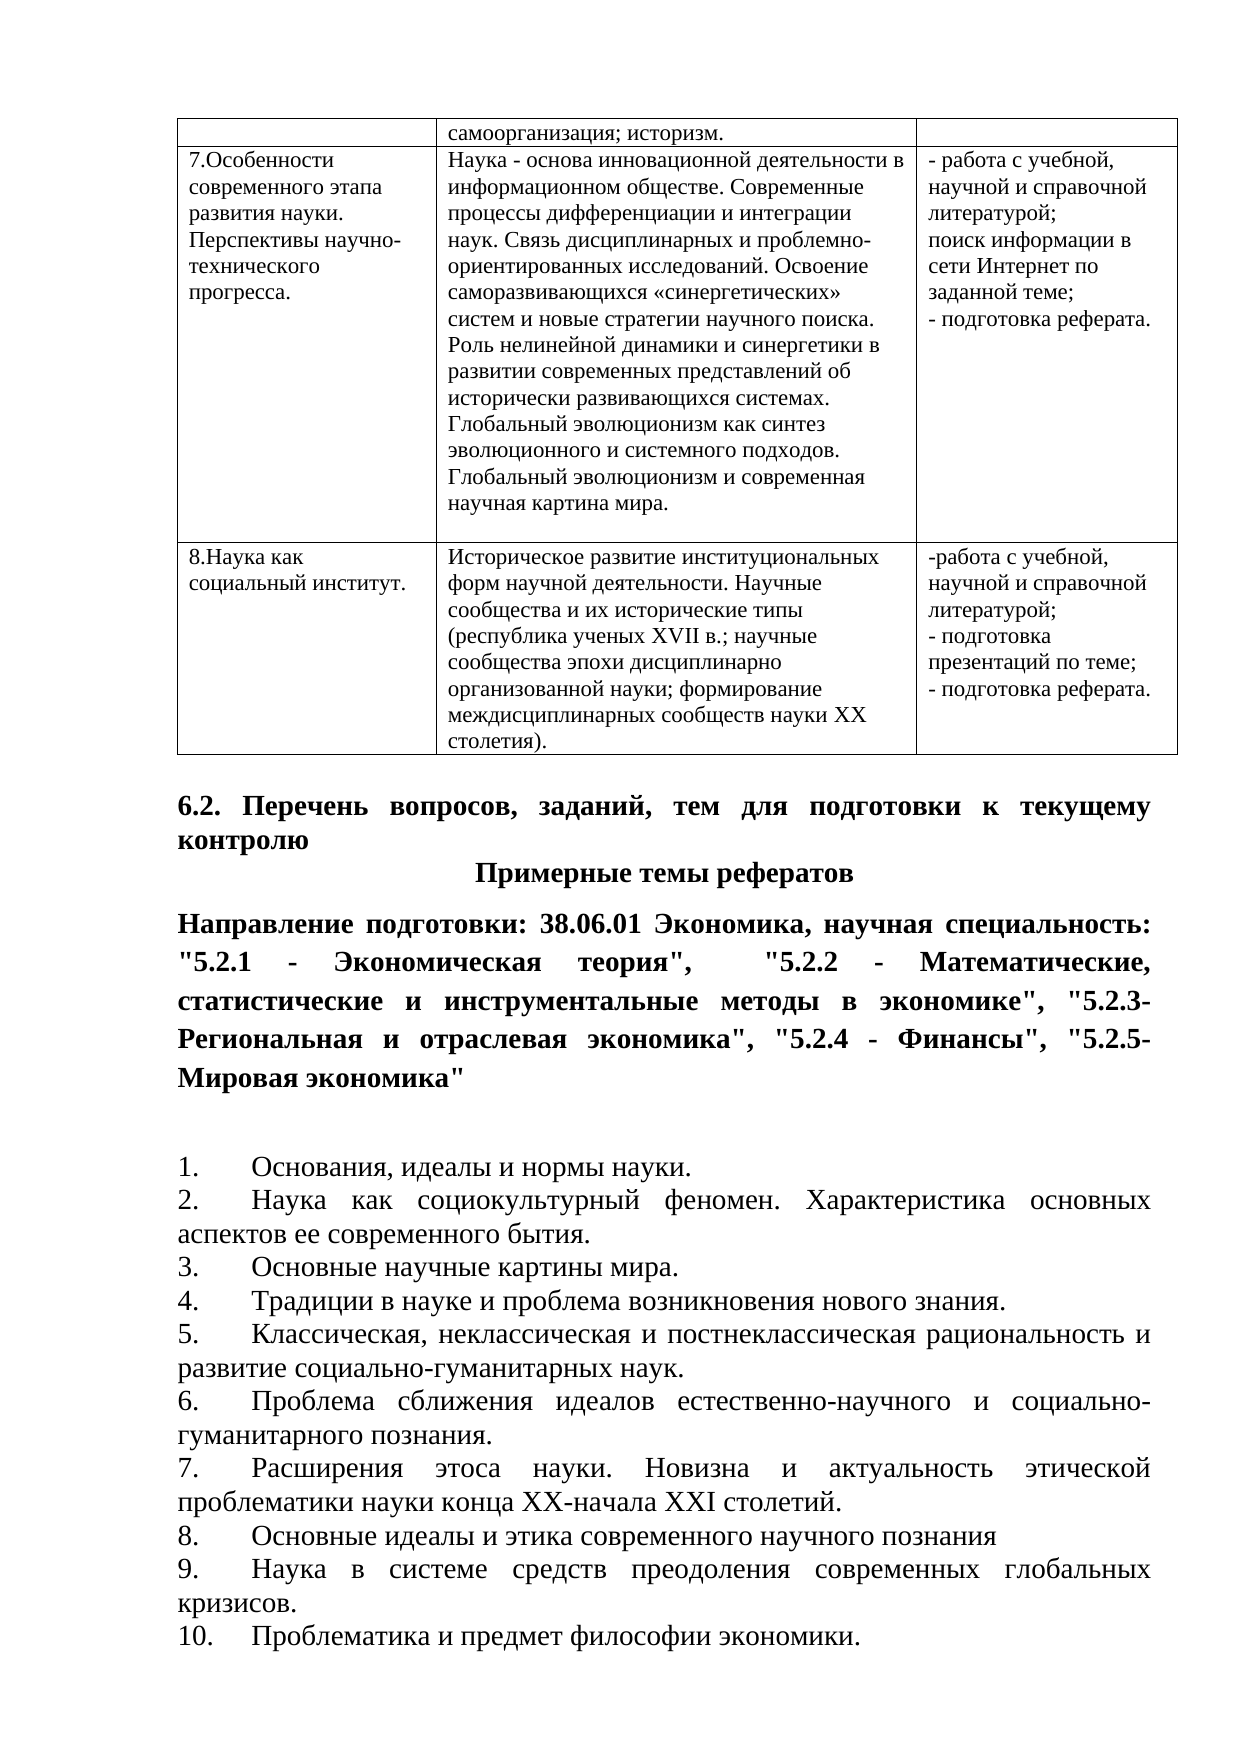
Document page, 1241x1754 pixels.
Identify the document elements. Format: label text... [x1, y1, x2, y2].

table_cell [917, 119, 1177, 146]
table_cell Историческое развитие институциональных форм научной деятельности. Научные сообщества и их исторические типы (республика ученых XVII в.; научные сообщества эпохи дисциплинарно организованной науки; формирование междисциплинарных сообществ науки XX столетия). [437, 543, 916, 754]
list Наука как социокультурный феномен. Характеристика основных аспектов ее современного бытия. [177, 1182, 1152, 1249]
table_cell Наука - основа инновационной деятельности в информационном обществе. Современные процессы дифференциации и интеграции наук. Связь дисциплинарных и проблемно-ориентированных исследований. Освоение саморазвивающихся «синергетических» систем и новые стратегии научного поиска. Роль нелинейной динамики и синергетики в развитии современных представлений об исторически развивающихся системах. Глобальный эволюционизм как синтез эволюционного и системного подходов. Глобальный эволюционизм и современная научная картина мира. [437, 147, 916, 542]
table_cell 8.Наука как социальный институт. [178, 543, 436, 754]
list Наука в системе средств преодоления современных глобальных кризисов. [177, 1551, 1152, 1618]
table_cell - работа с учебной, научной и справочной литературой; поиск информации в сети Интернет по заданной теме; - подготовка реферата. [917, 147, 1177, 542]
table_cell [437, 119, 916, 146]
list Классическая, неклассическая и постнеклассическая рациональность и развитие социально-гуманитарных наук. [177, 1316, 1152, 1383]
list Основные научные картины мира. [177, 1249, 1152, 1283]
list Основания, идеалы и нормы науки. [177, 1149, 1152, 1182]
table_cell -работа с учебной, научной и справочной литературой; - подготовка презентаций по теме; - подготовка реферата. [917, 543, 1177, 754]
table_cell 7.Особенности современного этапа развития науки. Перспективы научно-технического прогресса. [178, 147, 436, 542]
list Проблема сближения идеалов естественно-научного и социально-гуманитарного познания. [177, 1383, 1152, 1451]
text Примерные темы рефератов [177, 855, 1152, 889]
text Направление подготовки: 38.06.01 Экономика, научная специальность: "5.2.1 - Экономическая теория", "5.2.2 - Математические, статистические и инструментальные методы в экономике", "5.2.3- Региональная и отраслевая экономика", "5.2.4 - Финансы", "5.2.5- Мировая экономика" [177, 906, 1152, 1093]
list Проблематика и предмет философии экономики. [177, 1618, 1152, 1652]
list Расширения этоса науки. Новизна и актуальность этической проблематики науки конца XX-начала XXI столетий. [177, 1451, 1152, 1518]
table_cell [178, 119, 436, 146]
list Традиции в науке и проблема возникновения нового знания. [177, 1283, 1152, 1316]
list Основные идеалы и этика современного научного познания [177, 1518, 1152, 1551]
text 6.2. Перечень вопросов, заданий, тем для подготовки к текущему контролю [177, 788, 1152, 855]
